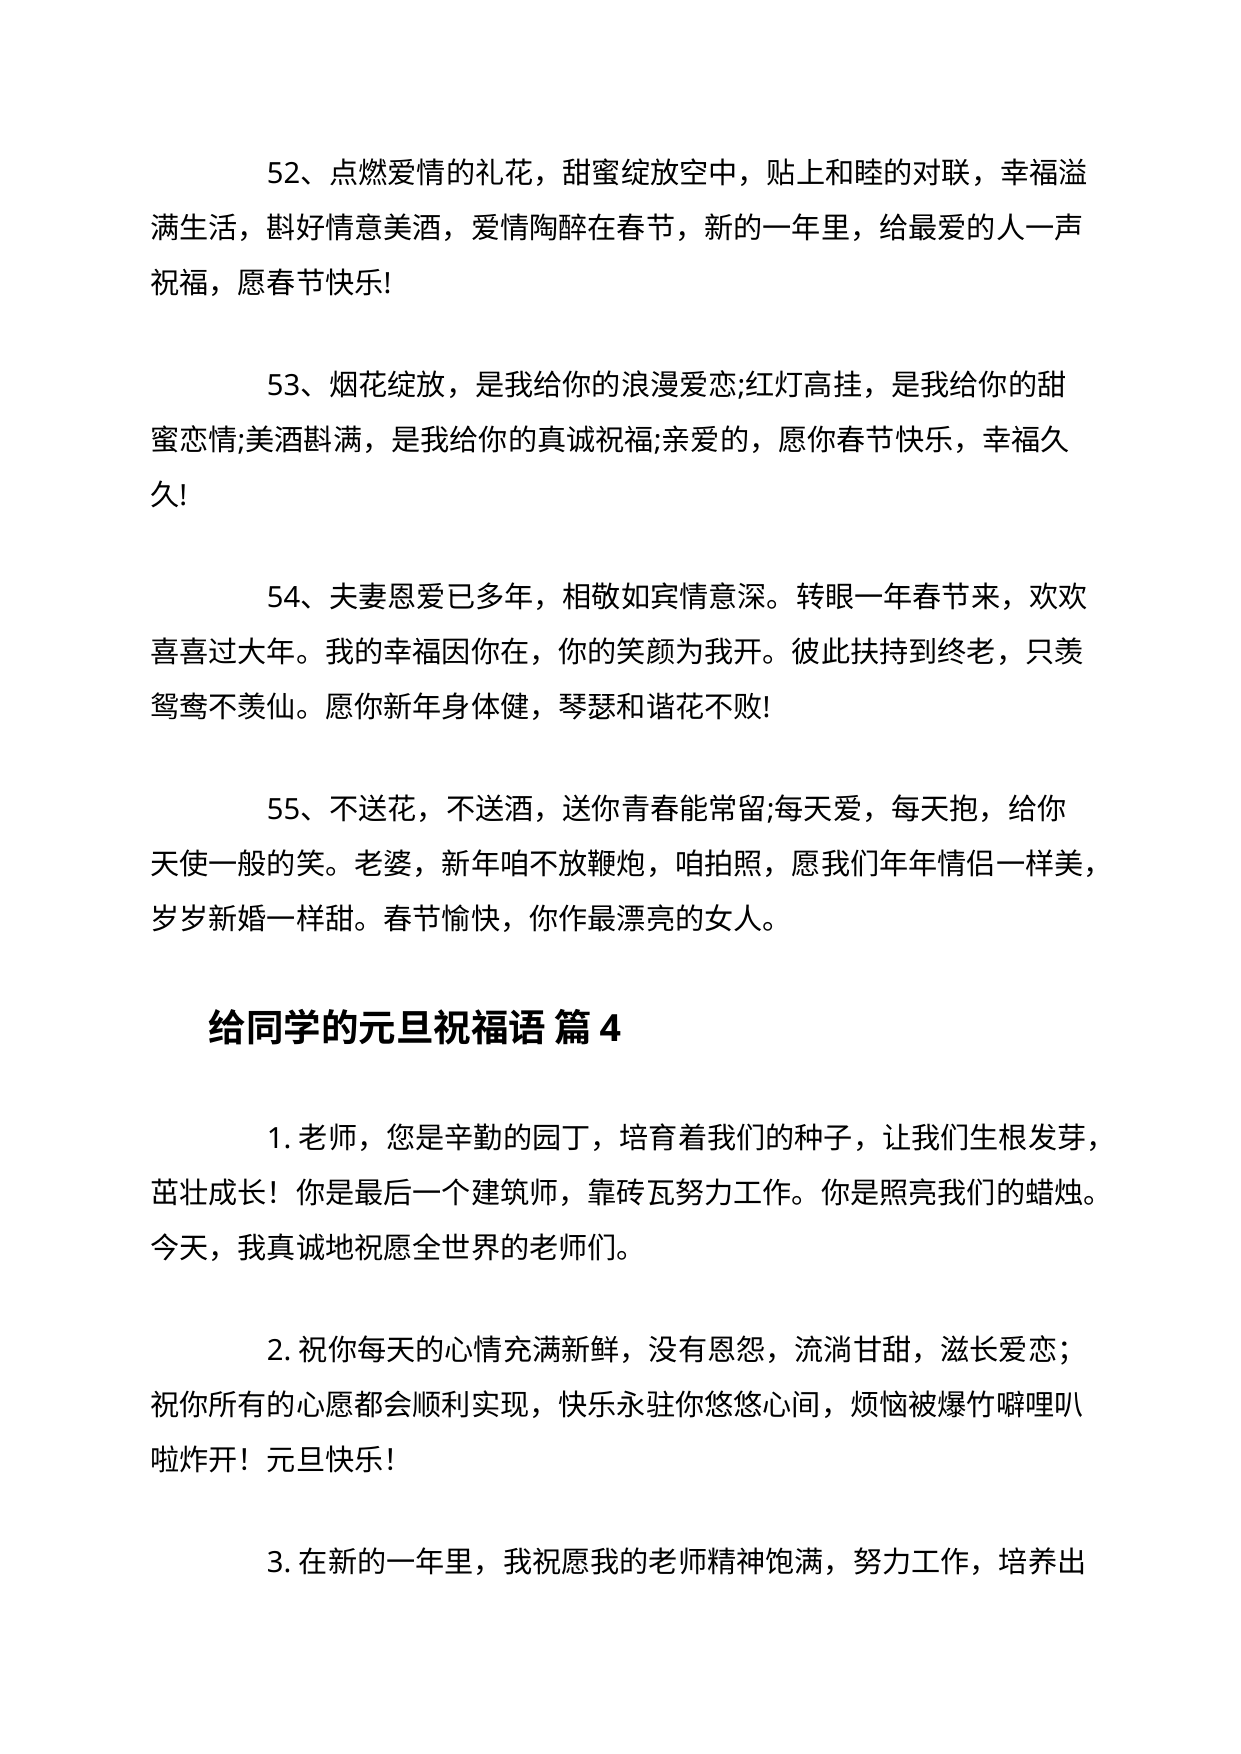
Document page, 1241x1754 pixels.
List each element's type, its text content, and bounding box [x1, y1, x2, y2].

text 给同学的元旦祝福语 篇4 [150, 997, 1090, 1052]
text 2. 祝你每天的心情充满新鲜，没有恩怨，流淌甘甜，滋长爱恋；祝你所有的心愿都会顺利实现，快乐永驻你悠悠心间，烦恼被爆竹噼哩叭啦炸开！元旦快乐！ [150, 1327, 1090, 1479]
text 1. 老师，您是辛勤的园丁，培育着我们的种子，让我们生根发芽，茁壮成长！你是最后一个建筑师，靠砖瓦努力工作。你是照亮我们的蜡烛。今天，我真诚地祝愿全世界的老师们。 [150, 1115, 1090, 1267]
text 54、夫妻恩爱已多年，相敬如宾情意深。转眼一年春节来，欢欢喜喜过大年。我的幸福因你在，你的笑颜为我开。彼此扶持到终老，只羡鸳鸯不羡仙。愿你新年身体健，琴瑟和谐花不败! [150, 574, 1090, 726]
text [150, 1538, 1090, 1581]
text 52、点燃爱情的礼花，甜蜜绽放空中，贴上和睦的对联，幸福溢满生活，斟好情意美酒，爱情陶醉在春节，新的一年里，给最爱的人一声祝福，愿春节快乐! [150, 150, 1090, 302]
text 53、烟花绽放，是我给你的浪漫爱恋;红灯高挂，是我给你的甜蜜恋情;美酒斟满，是我给你的真诚祝福;亲爱的，愿你春节快乐，幸福久久! [150, 362, 1090, 514]
text 55、不送花，不送酒，送你青春能常留;每天爱，每天抱，给你天使一般的笑。老婆，新年咱不放鞭炮，咱拍照，愿我们年年情侣一样美，岁岁新婚一样甜。春节愉快，你作最漂亮的女人。 [150, 786, 1090, 938]
